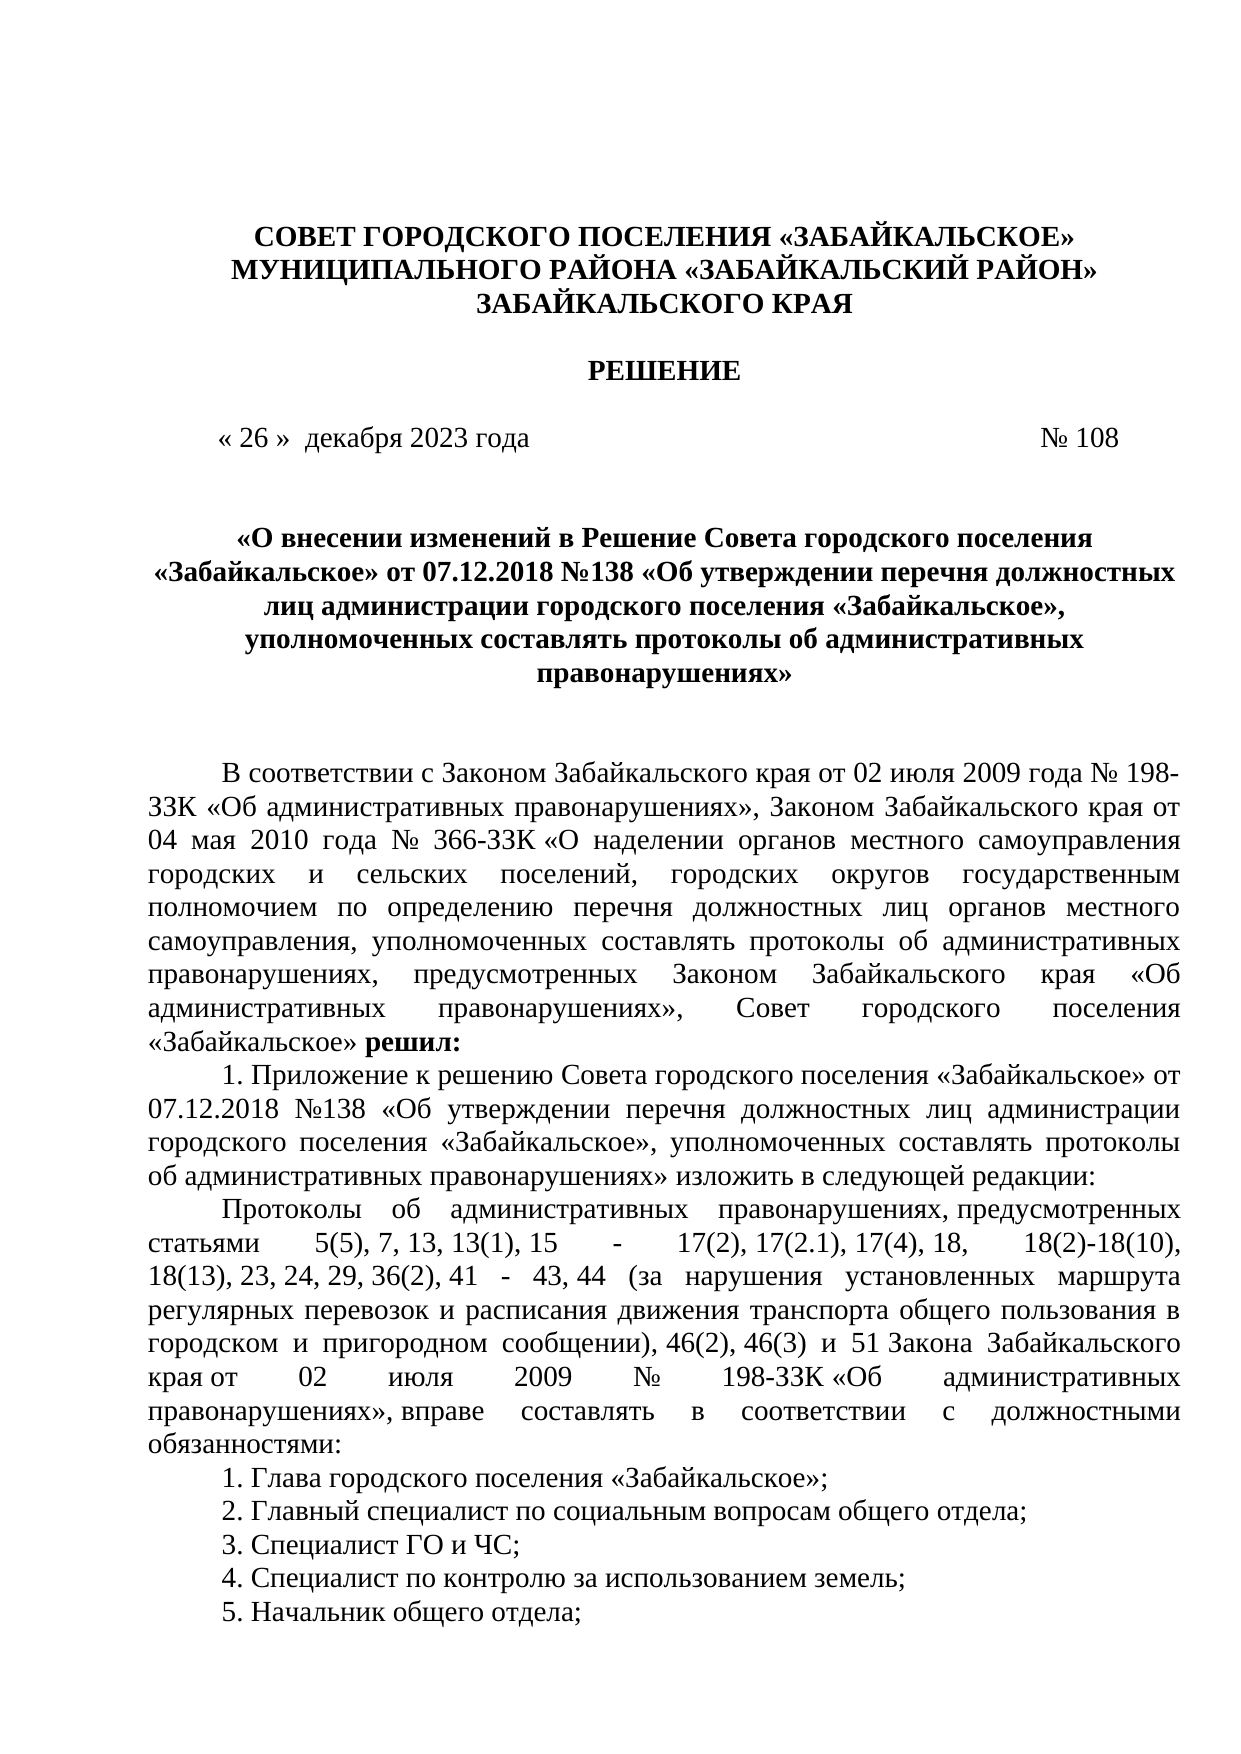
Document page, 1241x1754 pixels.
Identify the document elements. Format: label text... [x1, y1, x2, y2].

text 2. Главный специалист по социальным вопросам общего отдела; [148, 1493, 1181, 1527]
text 5. Начальник общего отдела; [148, 1594, 1181, 1627]
text В соответствии с Законом Забайкальского края от 02 июля 2009 года № 198-ЗЗК «Об административных правонарушениях», Законом Забайкальского края от 04 мая 2010 года № 366-ЗЗК «О наделении органов местного самоуправления городских и сельских поселений, городских округов государственным полномочием по определению перечня должностных лиц органов местного самоуправления, уполномоченных составлять протоколы об административных правонарушениях, предусмотренных Законом Забайкальского края «Об административных правонарушениях», Совет городского поселения «Забайкальское» решил: [148, 755, 1181, 1057]
text СОВЕТ ГОРОДСКОГО ПОСЕЛЕНИЯ «ЗАБАЙКАЛЬСКОЕ» МУНИЦИПАЛЬНОГО РАЙОНА «ЗАБАЙКАЛЬСКИЙ РАЙОН» ЗАБАЙКАЛЬСКОГО КРАЯ [148, 219, 1181, 319]
text « 26 » декабря 2023 года № 108 [148, 420, 1181, 453]
text «О внесении изменений в Решение Совета городского поселения «Забайкальское» от 07.12.2018 №138 «Об утверждении перечня должностных лиц администрации городского поселения «Забайкальское», уполномоченных составлять протоколы об административных правонарушениях» [148, 521, 1181, 688]
text 1. Глава городского поселения «Забайкальское»; [148, 1460, 1181, 1493]
text 4. Специалист по контролю за использованием земель; [148, 1560, 1181, 1594]
text Протоколы об административных правонарушениях, предусмотренных статьями 5(5), 7, 13, 13(1), 15 - 17(2), 17(2.1), 17(4), 18, 18(2)-18(10), 18(13), 23, 24, 29, 36(2), 41 - 43, 44 (за нарушения установленных маршрута регулярных перевозок и расписания движения транспорта общего пользования в городском и пригородном сообщении), 46(2), 46(3) и 51 Закона Забайкальского края от 02 июля 2009 № 198-ЗЗК «Об административных правонарушениях», вправе составлять в соответствии с должностными обязанностями: [148, 1191, 1181, 1460]
text 1. Приложение к решению Совета городского поселения «Забайкальское» от 07.12.2018 №138 «Об утверждении перечня должностных лиц администрации городского поселения «Забайкальское», уполномоченных составлять протоколы об административных правонарушениях» изложить в следующей редакции: [148, 1057, 1181, 1191]
text 3. Специалист ГО и ЧС; [148, 1527, 1181, 1560]
text РЕШЕНИЕ [148, 353, 1181, 386]
